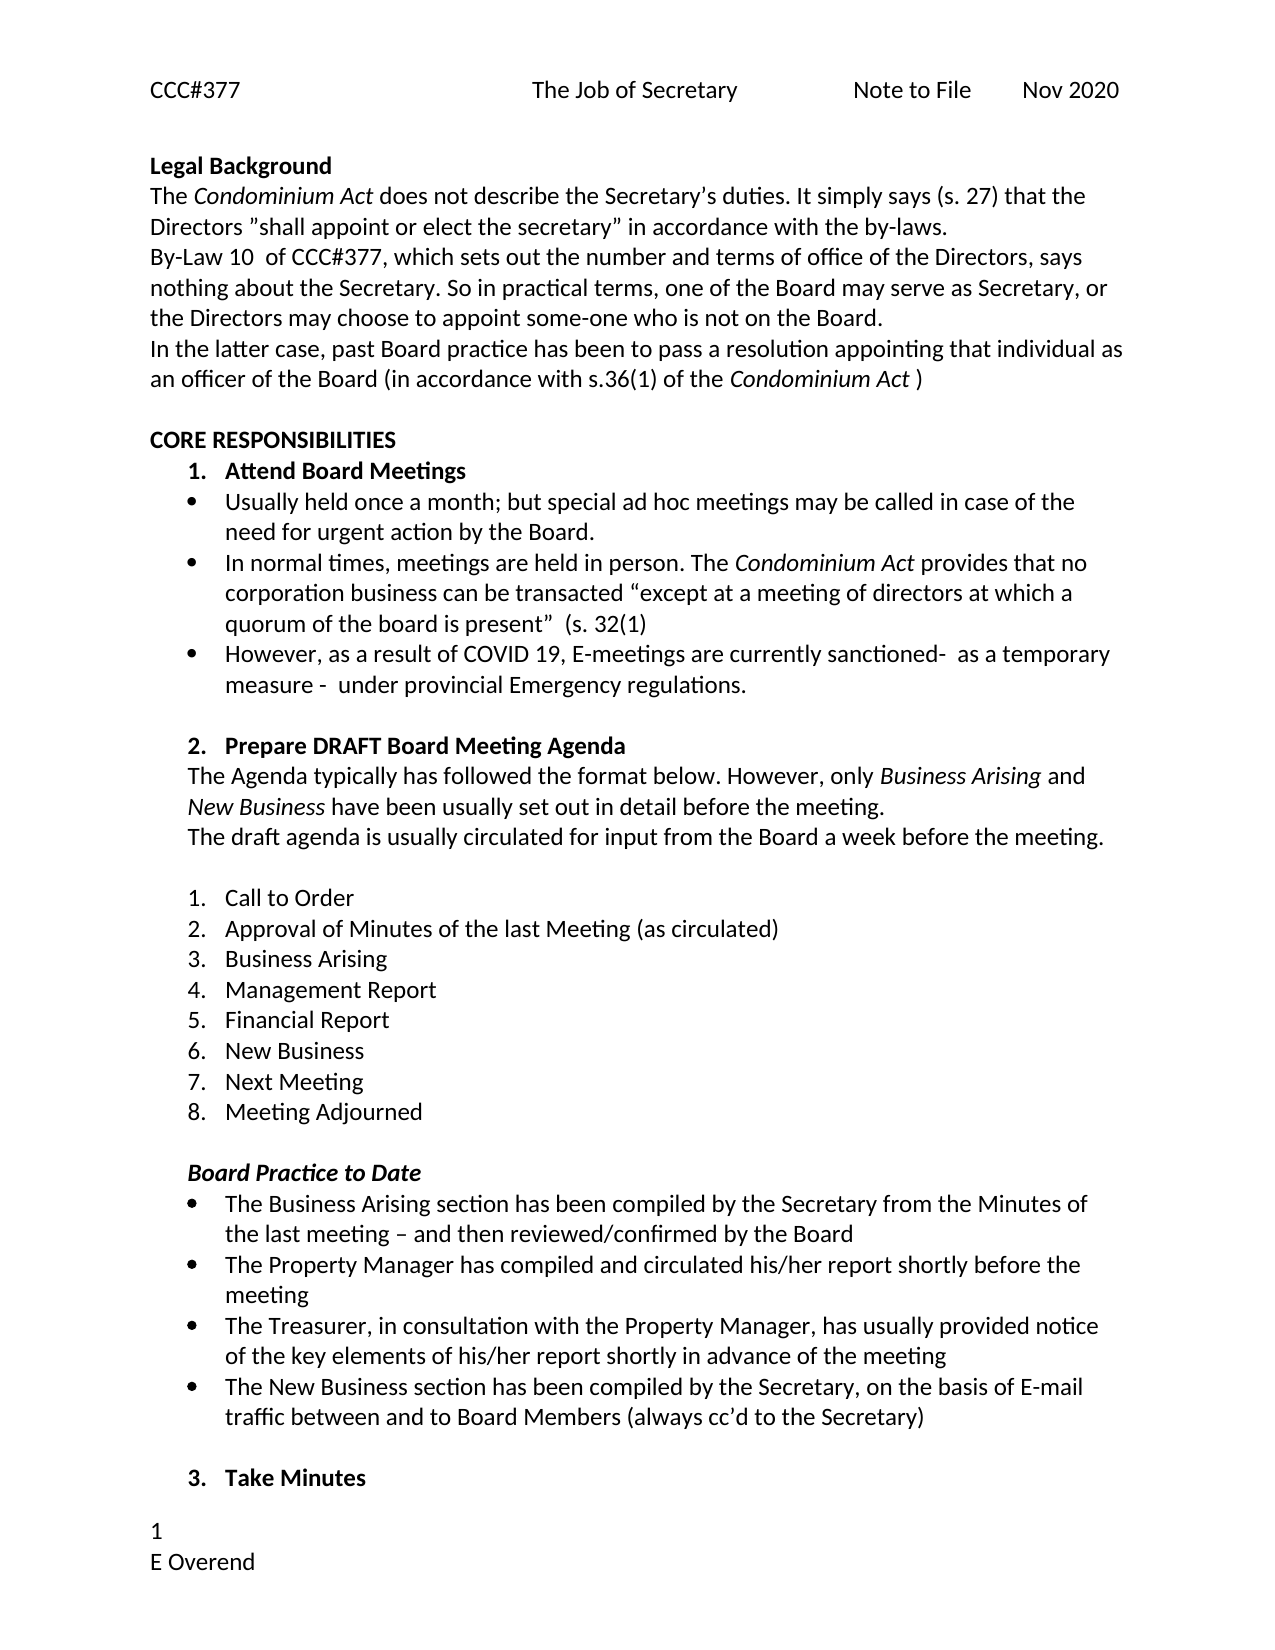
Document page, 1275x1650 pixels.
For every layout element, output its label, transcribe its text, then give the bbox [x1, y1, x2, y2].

list Next Meeting [187, 1066, 1125, 1096]
text CORE RESPONSIBILITIES [150, 425, 1125, 455]
text Board Practice to Date [187, 1157, 1125, 1188]
text In the latter case, past Board practice has been to pass a resolution appointing that individual as an officer of the Board (in accordance with s.36(1) of the Condominium Act ) [150, 333, 1125, 394]
list Call to Order [187, 882, 1125, 913]
list Attend Board Meetings [187, 455, 1125, 486]
text The draft agenda is usually circulated for input from the Board a week before the meeting. [187, 821, 1125, 852]
list Take Minutes [187, 1462, 1125, 1493]
text The Agenda typically has followed the format below. However, only Business Arising and New Business have been usually set out in detail before the meeting. [187, 760, 1125, 821]
list Financial Report [187, 1004, 1125, 1035]
list The Treasurer, in consultation with the Property Manager, has usually provided notice of the key elements of his/her report shortly in advance of the meeting [187, 1310, 1125, 1371]
list Prepare DRAFT Board Meeting Agenda [187, 730, 1125, 760]
list However, as a result of COVID 19, E-meetings are currently sanctioned- as a temporary measure - under provincial Emergency regulations. [187, 638, 1125, 699]
list Approval of Minutes of the last Meeting (as circulated) [187, 913, 1125, 943]
list Management Report [187, 974, 1125, 1004]
list The Property Manager has compiled and circulated his/her report shortly before the meeting [187, 1249, 1125, 1310]
text Legal Background [150, 150, 1125, 181]
list The New Business section has been compiled by the Secretary, on the basis of E-mail traffic between and to Board Members (always cc’d to the Secretary) [187, 1371, 1125, 1432]
list New Business [187, 1035, 1125, 1066]
list In normal times, meetings are held in person. The Condominium Act provides that no corporation business can be transacted “except at a meeting of directors at which a quorum of the board is present” (s. 32(1) [187, 547, 1125, 638]
text The Condominium Act does not describe the Secretary’s duties. It simply says (s. 27) that the Directors ”shall appoint or elect the secretary” in accordance with the by-laws. [150, 181, 1125, 242]
list Meeting Adjourned [187, 1096, 1125, 1127]
list Usually held once a month; but special ad hoc meetings may be called in case of the need for urgent action by the Board. [187, 486, 1125, 547]
list Business Arising [187, 943, 1125, 974]
list The Business Arising section has been compiled by the Secretary from the Minutes of the last meeting – and then reviewed/confirmed by the Board [187, 1188, 1125, 1249]
text By-Law 10 of CCC#377, which sets out the number and terms of office of the Directors, says nothing about the Secretary. So in practical terms, one of the Board may serve as Secretary, or the Directors may choose to appoint some-one who is not on the Board. [150, 242, 1125, 333]
